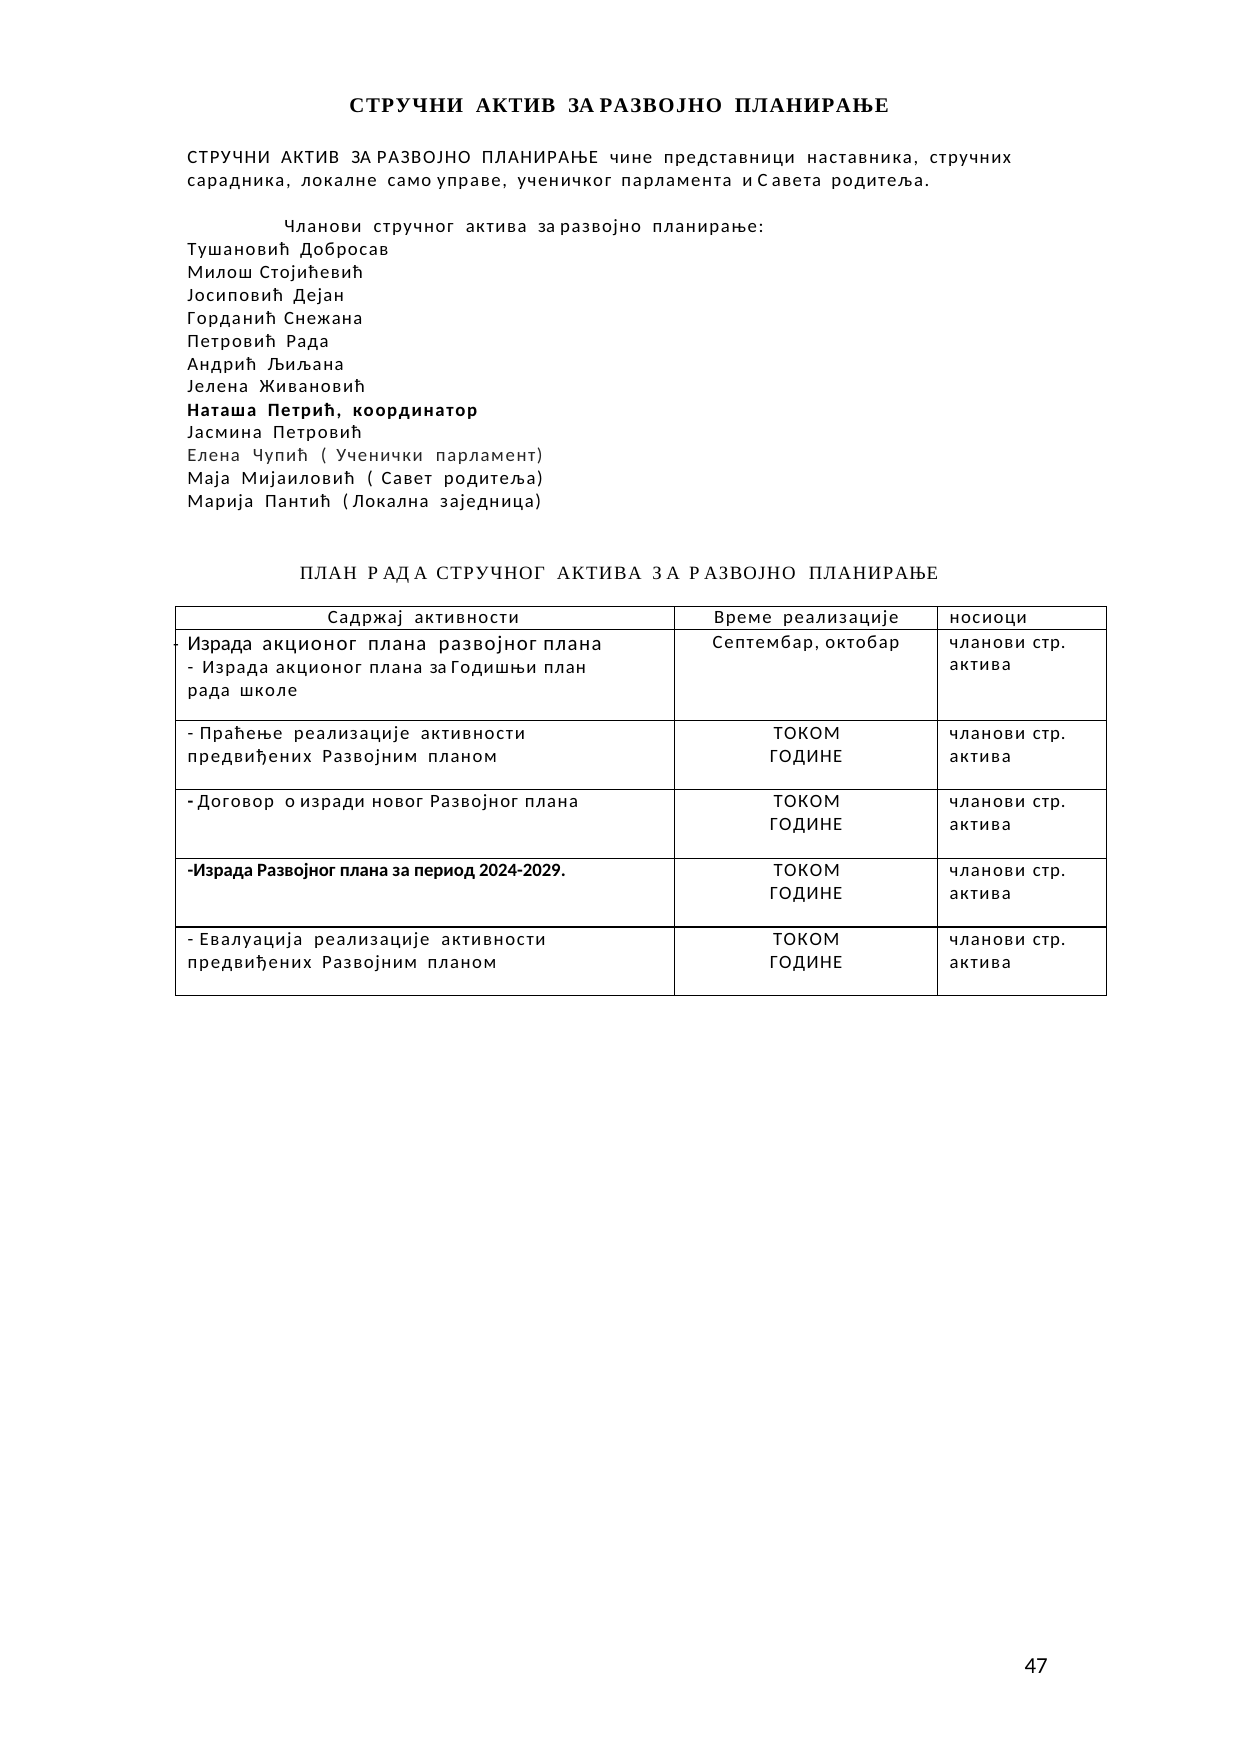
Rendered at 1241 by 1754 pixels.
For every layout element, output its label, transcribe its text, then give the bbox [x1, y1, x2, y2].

table_cell Септембар, октобар [675, 630, 937, 720]
table_cell чланови стр. актива [938, 790, 1106, 857]
text Елена Чупић ( Ученички парламент) Маја Мијаиловић ( Савет родитеља) Марија Пантић ( Локална заједница) [187, 443, 542, 512]
table_cell ТОКОМ ГОДИНЕ [675, 721, 937, 788]
table_cell чланови стр. актива [938, 859, 1106, 926]
text ПЛАН Р АД А СТРУЧНОГ АКТИВА З А Р АЗВОЈНO ПЛАНИРАЊЕ [199, 562, 1038, 584]
text Андрић Љиљана [187, 352, 1188, 374]
text СТРУЧНИ АКТИВ ЗА РАЗВОЈНО ПЛАНИРАЊЕ чине представници наставника, стручних сарадника, локалне само управе, ученичког парламента и С авета родитеља. [187, 145, 1052, 191]
table_cell чланови стр. актива [938, 928, 1106, 995]
subtitle СТРУЧНИ АКТИВ ЗА РАЗВОЈНО ПЛАНИРАЊЕ [199, 93, 1038, 117]
table_cell чланови стр. актива [938, 721, 1106, 788]
table_cell чланови стр. актива [938, 630, 1106, 720]
text Јелена Живановић [187, 375, 1188, 398]
table_cell -Израда Развојног плана за период 2024-2029. [176, 859, 674, 926]
text Наташа Петрић, координатор [187, 398, 1188, 421]
text Милош Стојићевић Јосиповић Дејан [187, 260, 379, 306]
table_cell - Евалуација реализације активности предвиђених Развојним планом [176, 928, 674, 995]
table_cell Израда акционог плана развојног плана Израда акционог плана за Годишњи план рада школе [176, 630, 674, 720]
table_cell ТОКОМ ГОДИНЕ [675, 790, 937, 857]
text Чланови стручног актива за развојно планирање: Тушановић Добросав [187, 215, 791, 260]
table_cell - Договор о изради новог Развојног плана [176, 790, 674, 857]
table_header носиоци [938, 607, 1106, 629]
table_cell - Праћење реализације активности предвиђених Развојним планом [176, 721, 674, 788]
text Горданић Снежана Петровић Рада [187, 306, 379, 352]
table_header Садржај активности [176, 607, 674, 629]
table_cell ТОКОМ ГОДИНЕ [675, 859, 937, 926]
table_cell ТОКОМ ГОДИНЕ [675, 928, 937, 995]
text Јасмина Петровић [187, 421, 1188, 443]
table_header Време реализације [675, 607, 937, 629]
